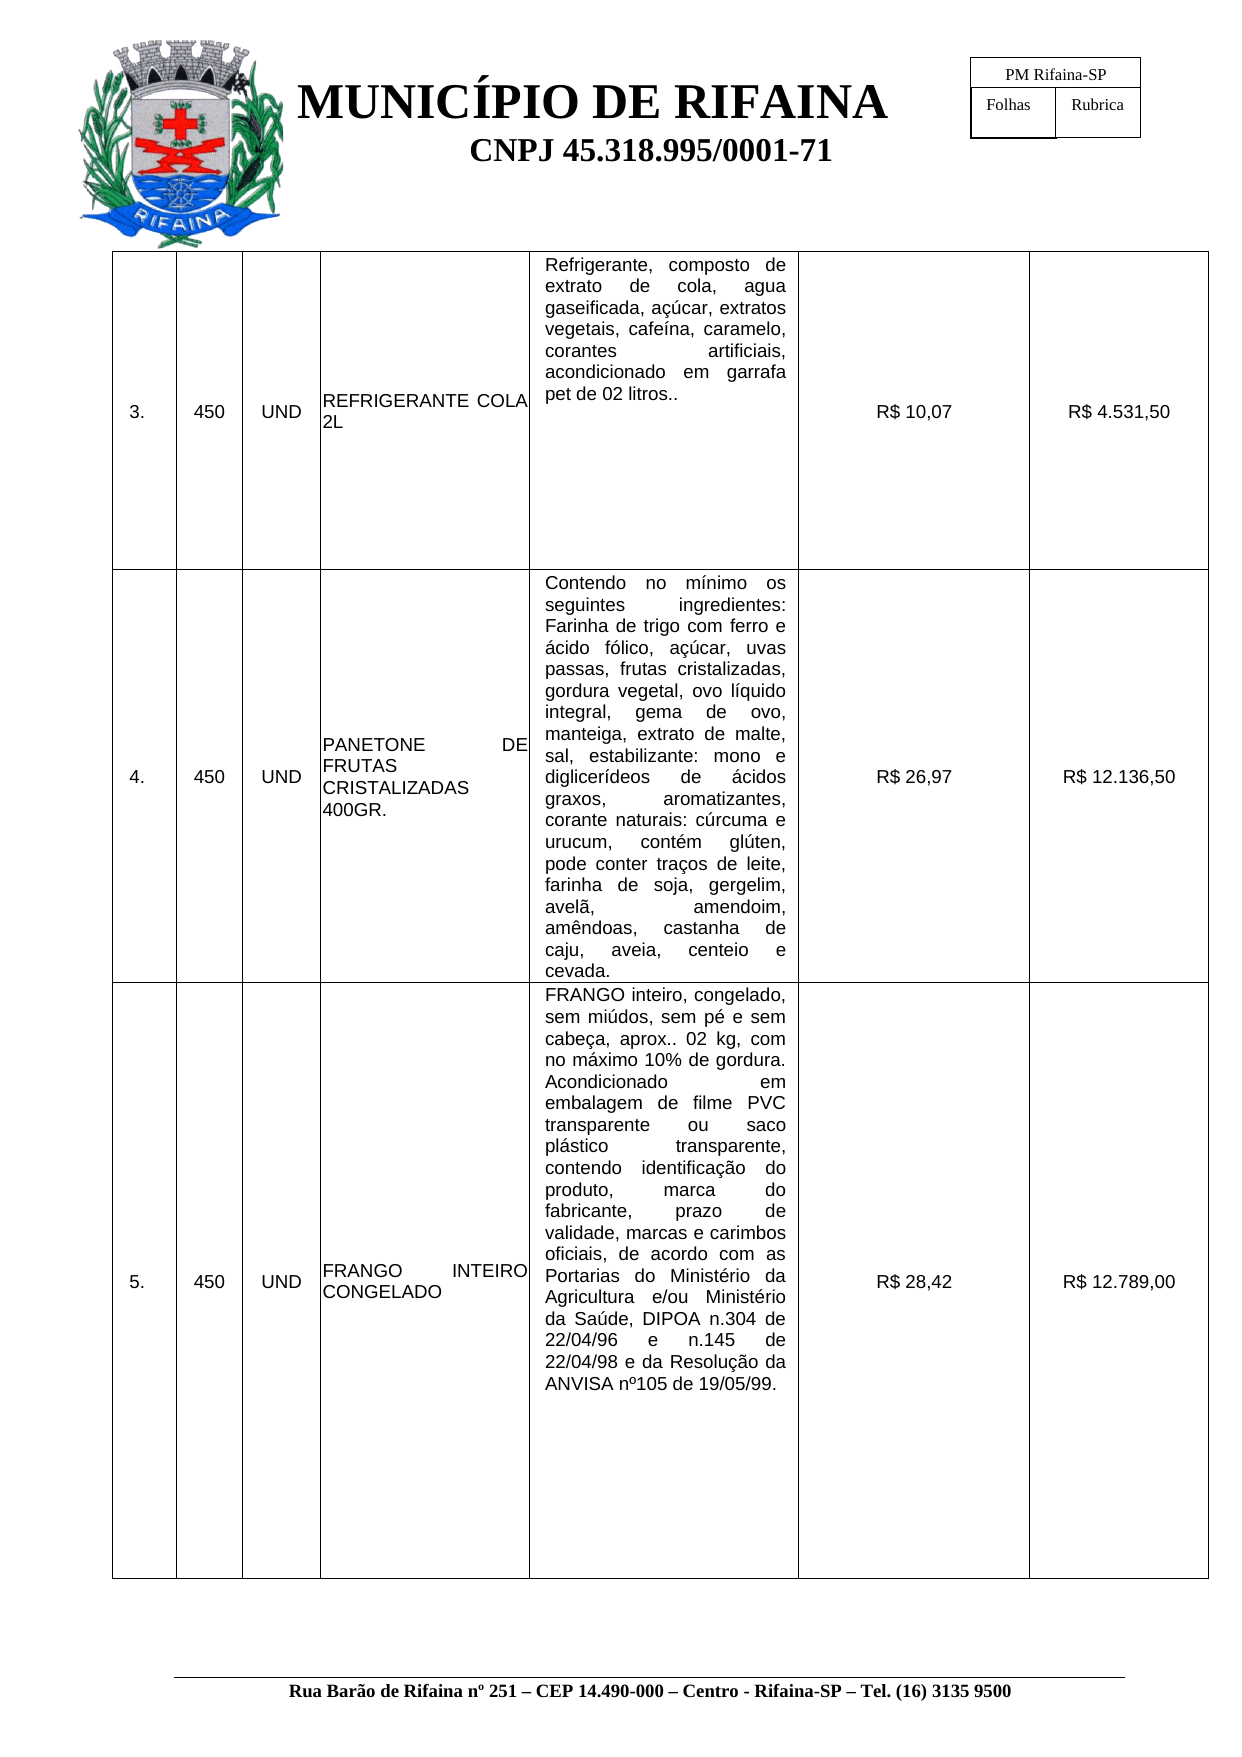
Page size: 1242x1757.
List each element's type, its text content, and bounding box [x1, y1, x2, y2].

table_cell R$ 4.531,50 [1030, 252, 1208, 569]
table_cell Contendo no mínimo os seguintes ingredientes: Farinha de trigo com ferro e ácido fólico, açúcar, uvas passas, frutas cristalizadas, gordura vegetal, ovo líquido integral, gema de ovo, manteiga, extrato de malte, sal, estabilizante: mono e diglicerídeos de ácidos graxos, aromatizantes, corante naturais: cúrcuma e urucum, contém glúten, pode conter traços de leite, farinha de soja, gergelim, avelã, amendoim, amêndoas, castanha de caju, aveia, centeio e cevada. [530, 570, 798, 982]
table_cell [113, 252, 176, 569]
table_cell R$ 10,07 [799, 252, 1029, 569]
table_cell [113, 983, 176, 1578]
table_cell UND [243, 983, 320, 1578]
table_cell 450 [177, 570, 242, 982]
table_cell FRANGO INTEIRO CONGELADO [321, 983, 529, 1578]
table_cell R$ 12.789,00 [1030, 983, 1208, 1578]
table_cell R$ 26,97 [799, 570, 1029, 982]
table_cell [113, 570, 176, 982]
table_cell UND [243, 570, 320, 982]
table_cell R$ 12.136,50 [1030, 570, 1208, 982]
table_cell REFRIGERANTE COLA 2L [321, 252, 529, 569]
table_cell PANETONE DE FRUTAS CRISTALIZADAS 400GR. [321, 570, 529, 982]
table_cell R$ 28,42 [799, 983, 1029, 1578]
table_cell FRANGO inteiro, congelado, sem miúdos, sem pé e sem cabeça, aprox.. 02 kg, com no máximo 10% de gordura. Acondicionado em embalagem de filme PVC transparente ou saco plástico transparente, contendo identificação do produto, marca do fabricante, prazo de validade, marcas e carimbos oficiais, de acordo com as Portarias do Ministério da Agricultura e/ou Ministério da Saúde, DIPOA n.304 de 22/04/96 e n.145 de 22/04/98 e da Resolução da ANVISA nº105 de 19/05/99. [530, 983, 798, 1578]
table_cell 450 [177, 252, 242, 569]
table_cell 450 [177, 983, 242, 1578]
table_cell Refrigerante, composto de extrato de cola, agua gaseificada, açúcar, extratos vegetais, cafeína, caramelo, corantes artificiais, acondicionado em garrafa pet de 02 litros.. [530, 252, 798, 569]
table_cell UND [243, 252, 320, 569]
picture [77, 36, 284, 249]
